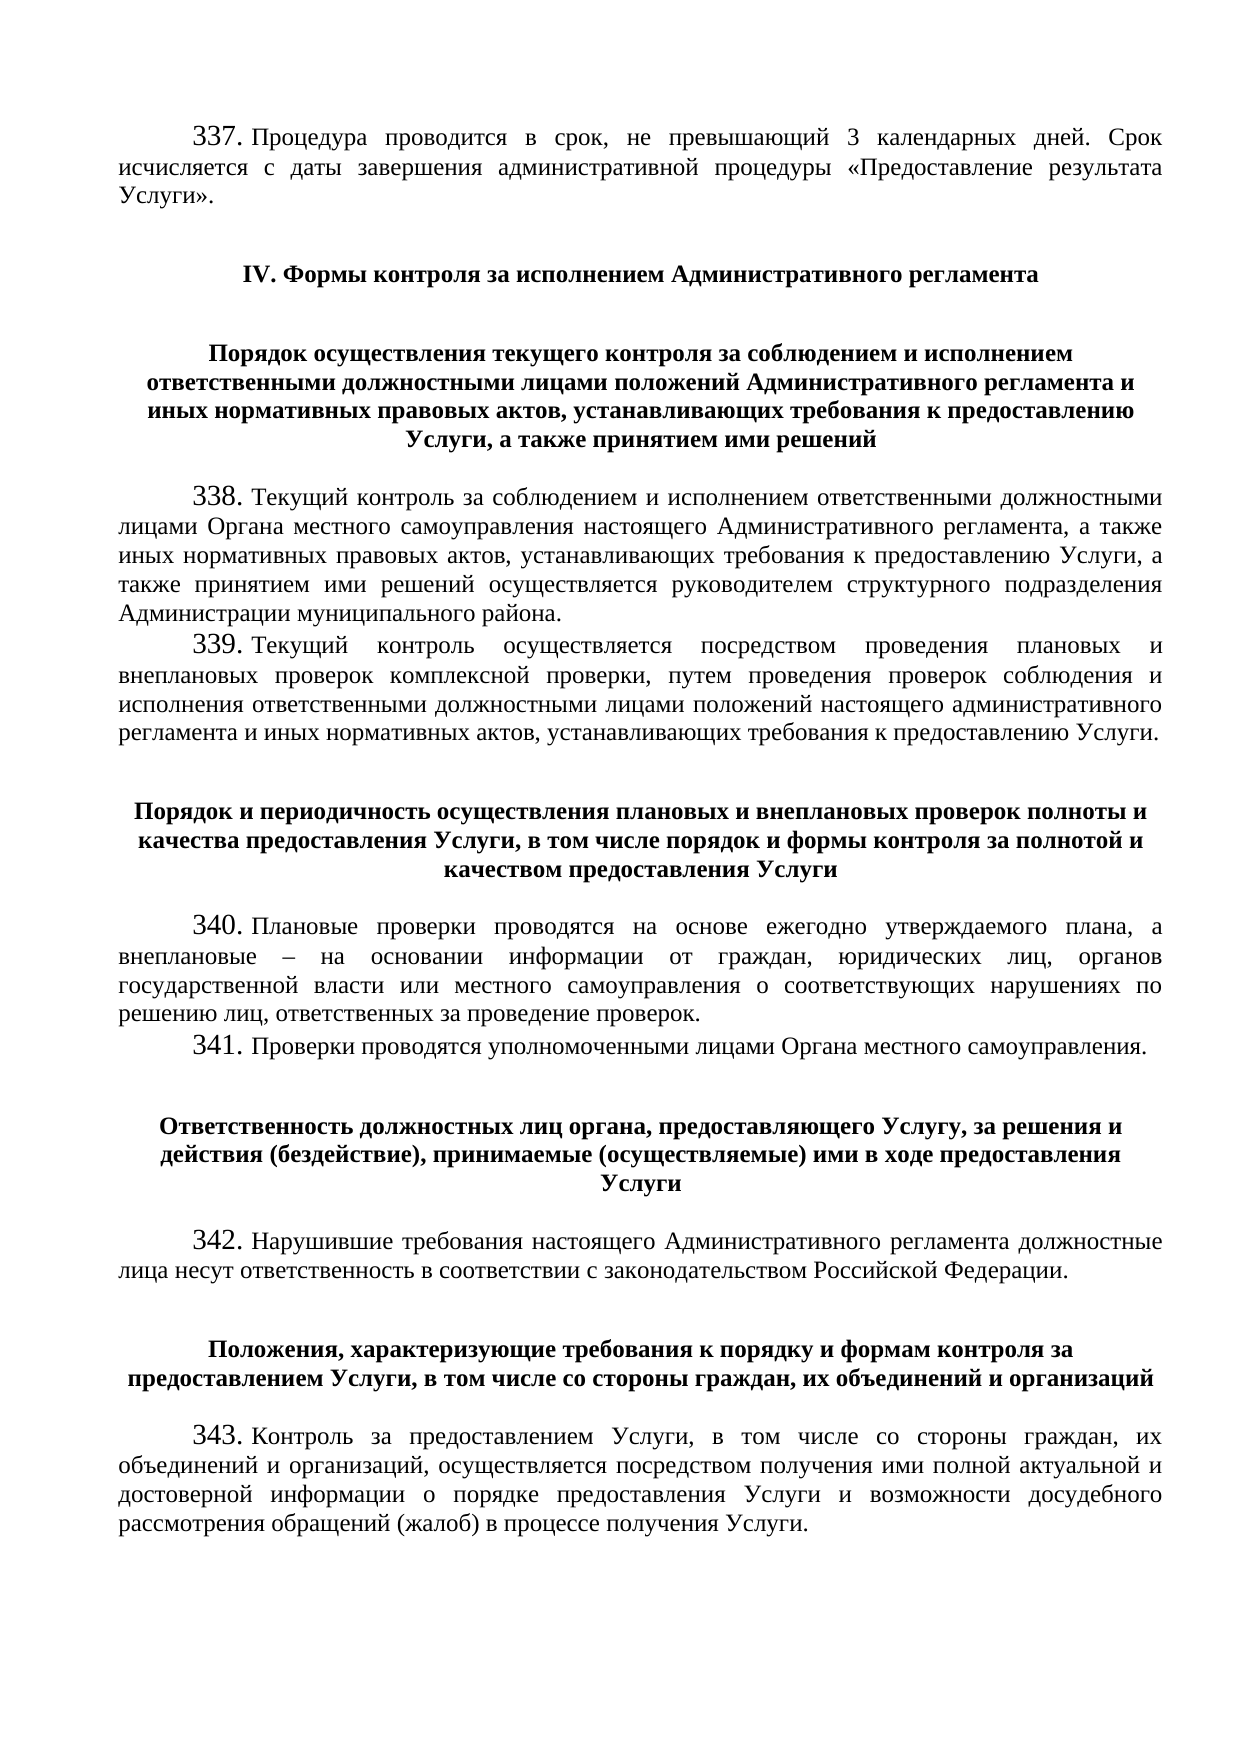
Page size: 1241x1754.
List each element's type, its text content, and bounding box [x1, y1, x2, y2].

text Порядок и периодичность осуществления плановых и внеплановых проверок полноты и качества предоставления Услуги, в том числе порядок и формы контроля за полнотой и качеством предоставления Услуги [118, 796, 1163, 882]
list Текущий контроль осуществляется посредством проведения плановых и внеплановых проверок комплексной проверки, путем проведения проверок соблюдения и исполнения ответственными должностными лицами положений настоящего административного регламента и иных нормативных актов, устанавливающих требования к предоставлению Услуги. [118, 626, 1163, 746]
text Ответственность должностных лиц органа, предоставляющего Услугу, за решения и действия (бездействие), принимаемые (осуществляемые) ими в ходе предоставления Услуги [118, 1111, 1163, 1197]
text Положения, характеризующие требования к порядку и формам контроля за предоставлением Услуги, в том числе со стороны граждан, их объединений и организаций [118, 1334, 1163, 1392]
list Плановые проверки проводятся на основе ежегодно утверждаемого плана, а внеплановые – на основании информации от граждан, юридических лиц, органов государственной власти или местного самоуправления о соответствующих нарушениях по решению лиц, ответственных за проведение проверок. [118, 907, 1163, 1027]
list Проверки проводятся уполномоченными лицами Органа местного самоуправления. [118, 1027, 1163, 1061]
list Контроль за предоставлением Услуги, в том числе со стороны граждан, их объединений и организаций, осуществляется посредством получения ими полной актуальной и достоверной информации о порядке предоставления Услуги и возможности досудебного рассмотрения обращений (жалоб) в процессе получения Услуги. [118, 1417, 1163, 1537]
text Порядок осуществления текущего контроля за соблюдением и исполнением ответственными должностными лицами положений Административного регламента и иных нормативных правовых актов, устанавливающих требования к предоставлению Услуги, а также принятием ими решений [118, 338, 1163, 453]
list Процедура проводится в срок, не превышающий 3 календарных дней. Срок исчисляется с даты завершения административной процедуры «Предоставление результата Услуги». [118, 118, 1163, 209]
list Нарушившие требования настоящего Административного регламента должностные лица несут ответственность в соответствии с законодательством Российской Федерации. [118, 1222, 1163, 1284]
text IV. Формы контроля за исполнением Административного регламента [118, 259, 1163, 288]
list Текущий контроль за соблюдением и исполнением ответственными должностными лицами Органа местного самоуправления настоящего Административного регламента, а также иных нормативных правовых актов, устанавливающих требования к предоставлению Услуги, а также принятием ими решений осуществляется руководителем структурного подразделения Администрации муниципального района. [118, 478, 1163, 626]
